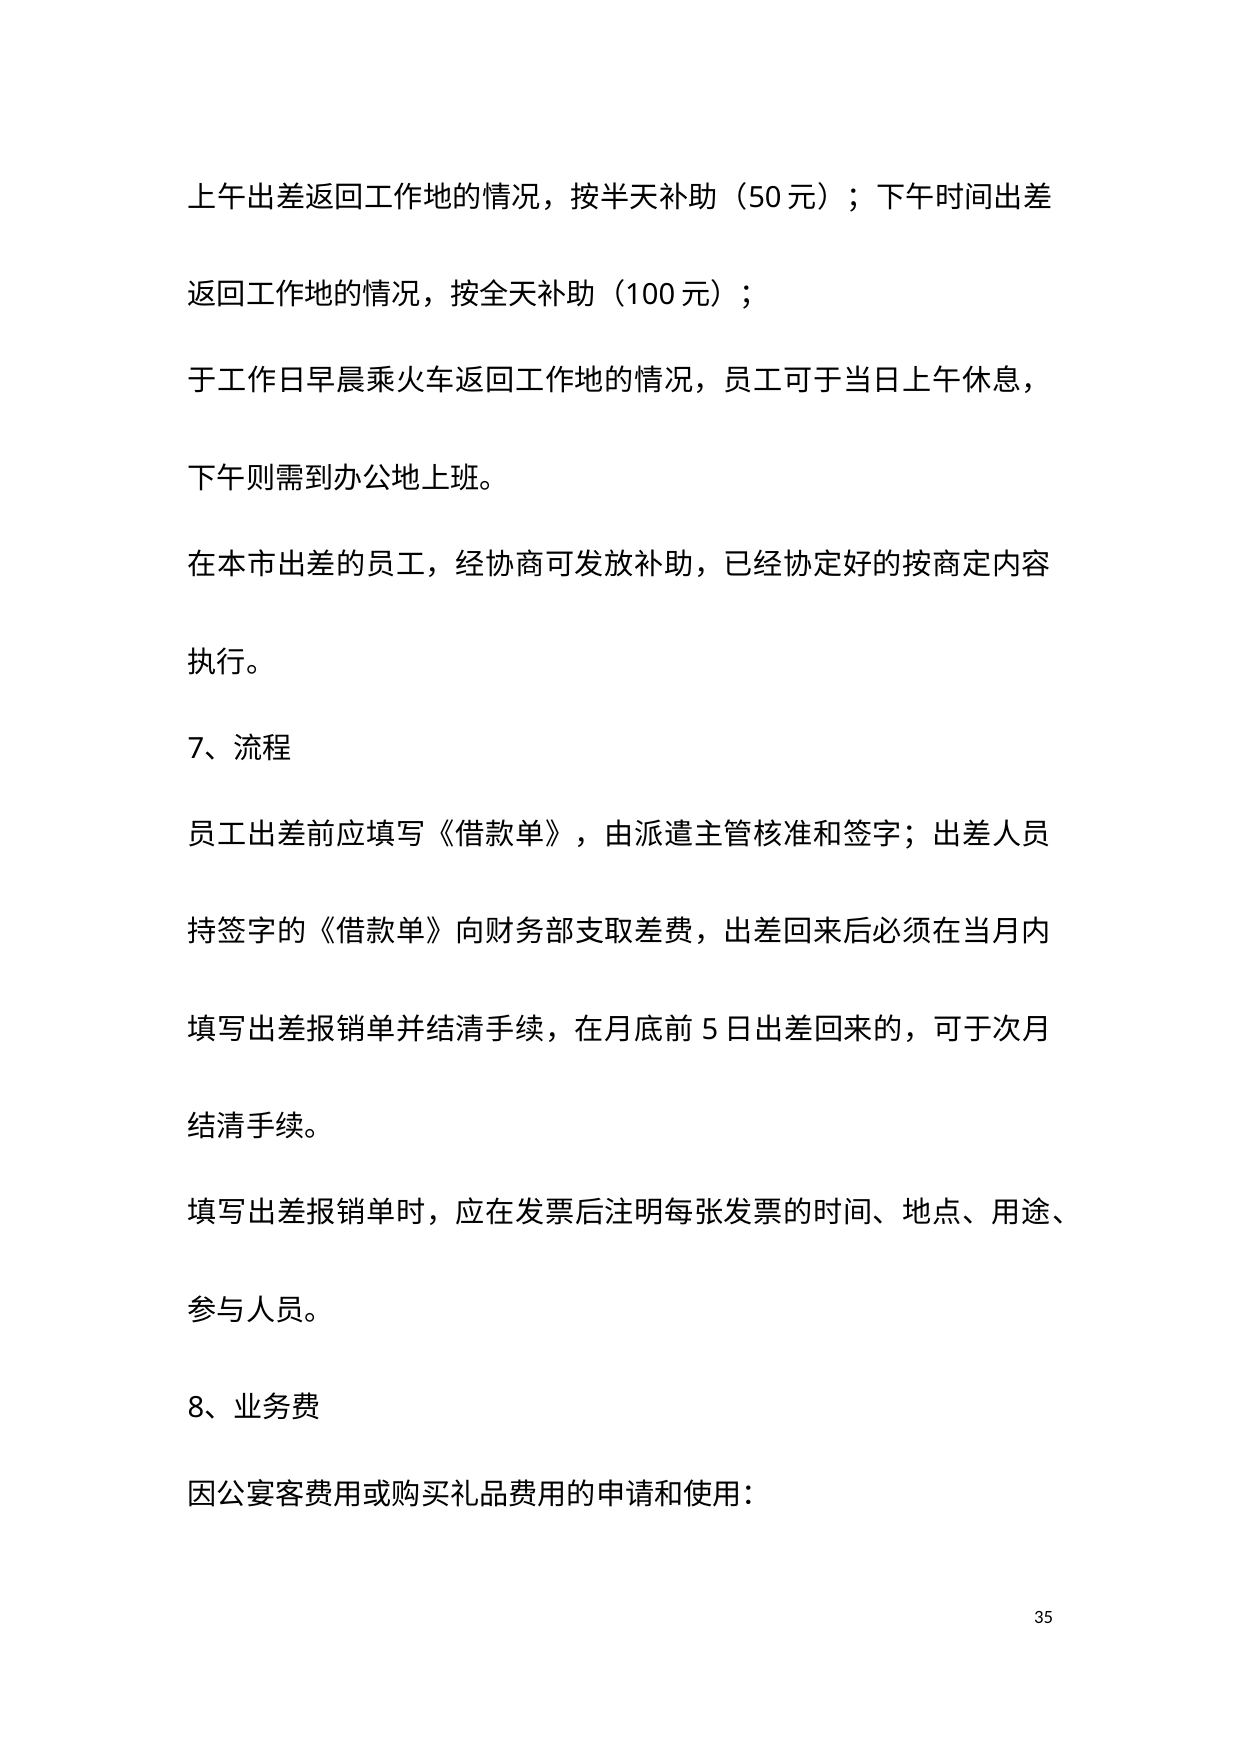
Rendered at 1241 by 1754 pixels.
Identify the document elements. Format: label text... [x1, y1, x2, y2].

text 上午出差返回工作地的情况，按半天补助（50元）；下午时间出差返回工作地的情况，按全天补助（100元）； [187, 162, 1053, 324]
text 7、流程 [187, 713, 1053, 778]
text 在本市出差的员工，经协商可发放补助，已经协定好的按商定内容执行。 [187, 529, 1053, 692]
text 员工出差前应填写《借款单》，由派遣主管核准和签字；出差人员持签字的《借款单》向财务部支取差费，出差回来后必须在当月内填写出差报销单并结清手续，在月底前5日出差回来的，可于次月结清手续。 [187, 799, 1053, 1157]
text 填写出差报销单时，应在发票后注明每张发票的时间、地点、用途、参与人员。 8、业务费 [187, 1178, 1053, 1438]
text 于工作日早晨乘火车返回工作地的情况，员工可于当日上午休息，下午则需到办公地上班。 [187, 346, 1053, 508]
text 因公宴客费用或购买礼品费用的申请和使用： [187, 1459, 1053, 1524]
